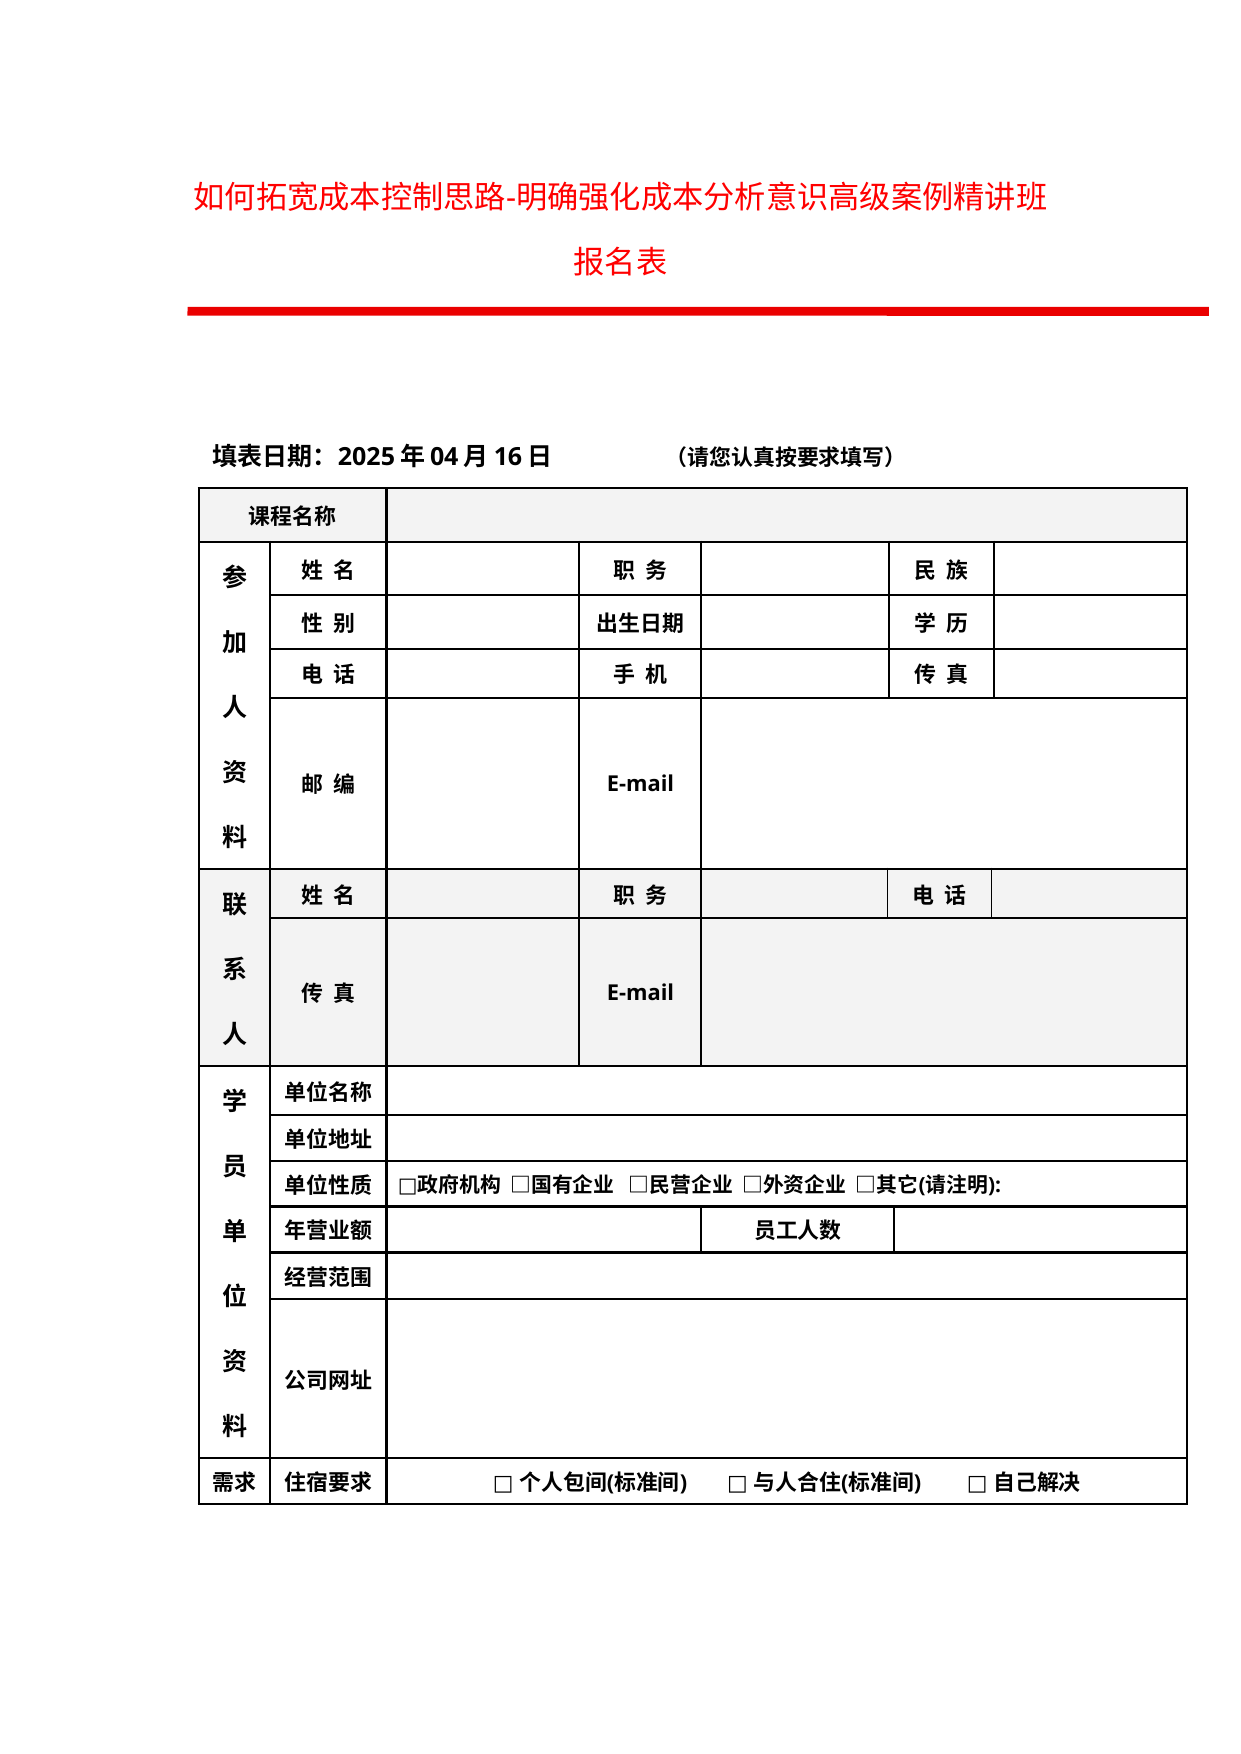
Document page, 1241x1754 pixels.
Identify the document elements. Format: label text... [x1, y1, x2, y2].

table_cell [388, 1300, 1186, 1457]
table_cell [388, 543, 578, 594]
table_cell 联 系 人 [200, 870, 269, 1065]
table_cell 电 话 [271, 650, 385, 697]
table_cell 单位性质 [271, 1162, 385, 1205]
table_cell [388, 650, 578, 697]
table_cell [702, 699, 1186, 868]
table_cell 职 务 [580, 543, 700, 594]
table_cell □ 个人包间(标准间) □ 与人合住(标准间) □ 自己解决 [388, 1459, 1186, 1503]
table_cell 电 话 [888, 870, 991, 917]
table_cell 公司网址 [271, 1300, 385, 1457]
table_cell 传 真 [890, 650, 993, 697]
table_cell 单位名称 [271, 1067, 385, 1114]
table_cell [702, 596, 888, 647]
table_cell [702, 543, 888, 594]
table_cell □政府机构 □国有企业 □民营企业 □外资企业 □其它(请注明): [388, 1162, 1186, 1205]
table_cell E-mail [580, 699, 700, 868]
table_cell 姓 名 [271, 543, 385, 594]
table_cell [388, 1254, 1186, 1298]
table_cell 职 务 [580, 870, 700, 917]
table_cell 需求 [200, 1459, 269, 1503]
table_cell 员工人数 [702, 1208, 893, 1251]
table_cell [995, 596, 1186, 647]
table_cell 传 真 [271, 919, 385, 1065]
table_cell 学 历 [890, 596, 993, 647]
table_cell 手 机 [580, 650, 700, 697]
table_cell [992, 870, 1186, 917]
text 填表日期：2025年04月16日 （请您认真按要求填写） [187, 422, 1053, 487]
table_cell 单位地址 [271, 1116, 385, 1160]
table_cell [995, 543, 1186, 594]
table_cell 性 别 [271, 596, 385, 647]
table_cell 民 族 [890, 543, 993, 594]
table_cell [388, 596, 578, 647]
table_cell [702, 650, 888, 697]
table_cell 邮 编 [271, 699, 385, 868]
table_cell [388, 1067, 1186, 1114]
table_cell [388, 870, 578, 917]
table_cell [702, 870, 887, 917]
table_cell 学 员 单 位 资 料 [200, 1067, 269, 1457]
text 如何拓宽成本控制思路-明确强化成本分析意识高级案例精讲班报名表 [187, 162, 1053, 292]
table_cell E-mail [580, 919, 700, 1065]
table_cell [388, 919, 578, 1065]
table_cell 姓 名 [271, 870, 385, 917]
table_cell [702, 919, 1186, 1065]
table_cell 住宿要求 [271, 1459, 385, 1503]
table_cell [995, 650, 1186, 697]
table_cell 出生日期 [580, 596, 700, 647]
table_cell [895, 1208, 1186, 1251]
table_cell 经营范围 [271, 1254, 385, 1298]
table_cell 参加人资料 [200, 543, 269, 868]
table_cell [388, 699, 578, 868]
table_header [388, 489, 1186, 541]
table_cell 年营业额 [271, 1208, 385, 1251]
table_cell [388, 1208, 700, 1251]
table_header 课程名称 [200, 489, 385, 541]
table_cell [388, 1116, 1186, 1160]
